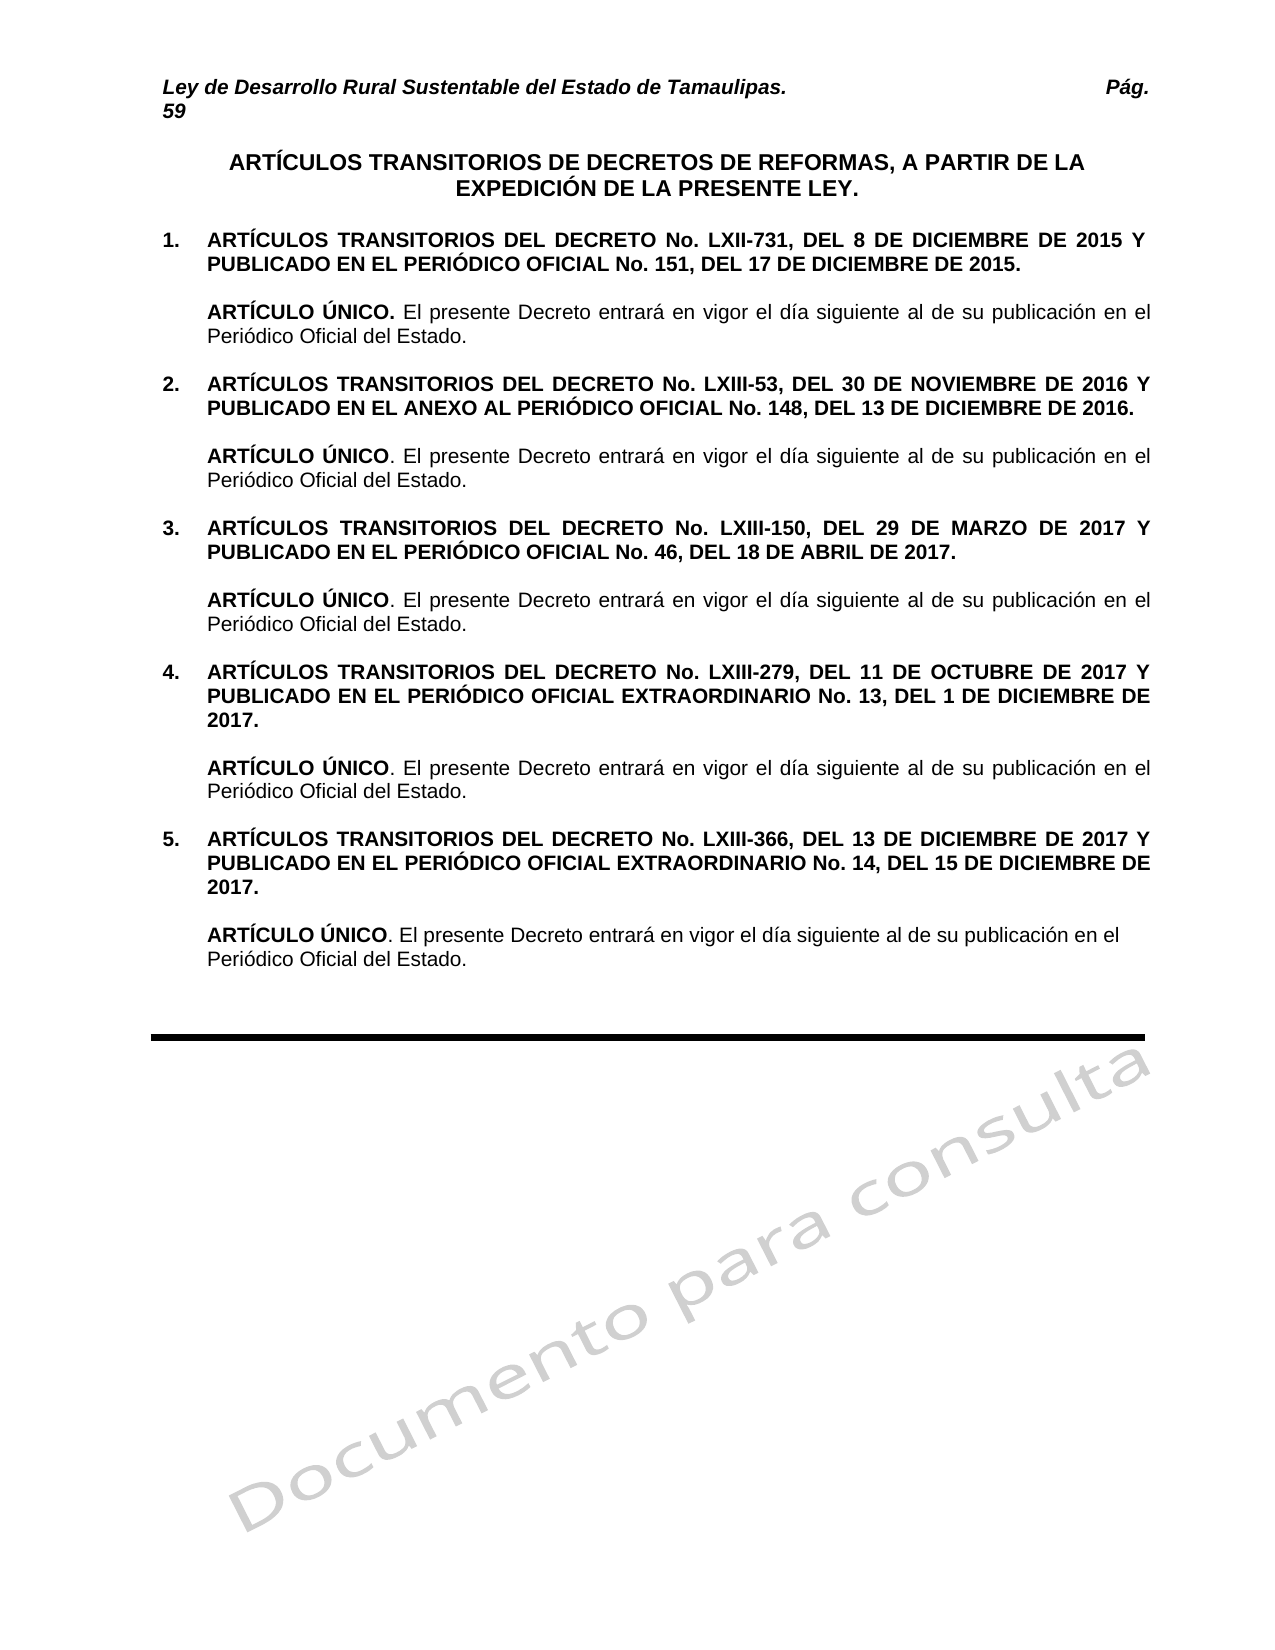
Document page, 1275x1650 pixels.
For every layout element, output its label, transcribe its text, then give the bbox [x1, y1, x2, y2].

text 5. ARTÍCULOS TRANSITORIOS DEL DECRETO No. LXIII-366, DEL 13 DE DICIEMBRE DE 2017 Y PUBLICADO EN EL PERIÓDICO OFICIAL EXTRAORDINARIO No. 14, DEL 15 DE DICIEMBRE DE 2017. [162, 827, 1152, 899]
text 4. ARTÍCULOS TRANSITORIOS DEL DECRETO No. LXIII-279, DEL 11 DE OCTUBRE DE 2017 Y PUBLICADO EN EL PERIÓDICO OFICIAL EXTRAORDINARIO No. 13, DEL 1 DE DICIEMBRE DE 2017. [162, 659, 1152, 731]
text ARTÍCULO ÚNICO. El presente Decreto entrará en vigor el día siguiente al de su publicación en el Periódico Oficial del Estado. [207, 444, 1152, 492]
text ARTÍCULO ÚNICO. El presente Decreto entrará en vigor el día siguiente al de su publicación en el Periódico Oficial del Estado. [207, 755, 1152, 803]
text ARTÍCULO ÚNICO. El presente Decreto entrará en vigor el día siguiente al de su publicación en el Periódico Oficial del Estado. [207, 300, 1152, 348]
text ARTÍCULOS TRANSITORIOS DE DECRETOS DE REFORMAS, A PARTIR DE LA EXPEDICIÓN DE LA PRESENTE LEY. [162, 149, 1152, 202]
list ARTÍCULOS TRANSITORIOS DEL DECRETO No. LXII-731, DEL 8 DE DICIEMBRE DE 2015 Y PUBLICADO EN EL PERIÓDICO OFICIAL No. 151, DEL 17 DE DICIEMBRE DE 2015. [162, 228, 1147, 276]
text 3. ARTÍCULOS TRANSITORIOS DEL DECRETO No. LXIII-150, DEL 29 DE MARZO DE 2017 Y PUBLICADO EN EL PERIÓDICO OFICIAL No. 46, DEL 18 DE ABRIL DE 2017. [162, 516, 1152, 564]
text 2. ARTÍCULOS TRANSITORIOS DEL DECRETO No. LXIII-53, DEL 30 DE NOVIEMBRE DE 2016 Y PUBLICADO EN EL ANEXO AL PERIÓDICO OFICIAL No. 148, DEL 13 DE DICIEMBRE DE 2016. [162, 372, 1152, 420]
text ARTÍCULO ÚNICO. El presente Decreto entrará en vigor el día siguiente al de su publicación en el Periódico Oficial del Estado. [207, 923, 1152, 971]
text ARTÍCULO ÚNICO. El presente Decreto entrará en vigor el día siguiente al de su publicación en el Periódico Oficial del Estado. [207, 588, 1152, 636]
